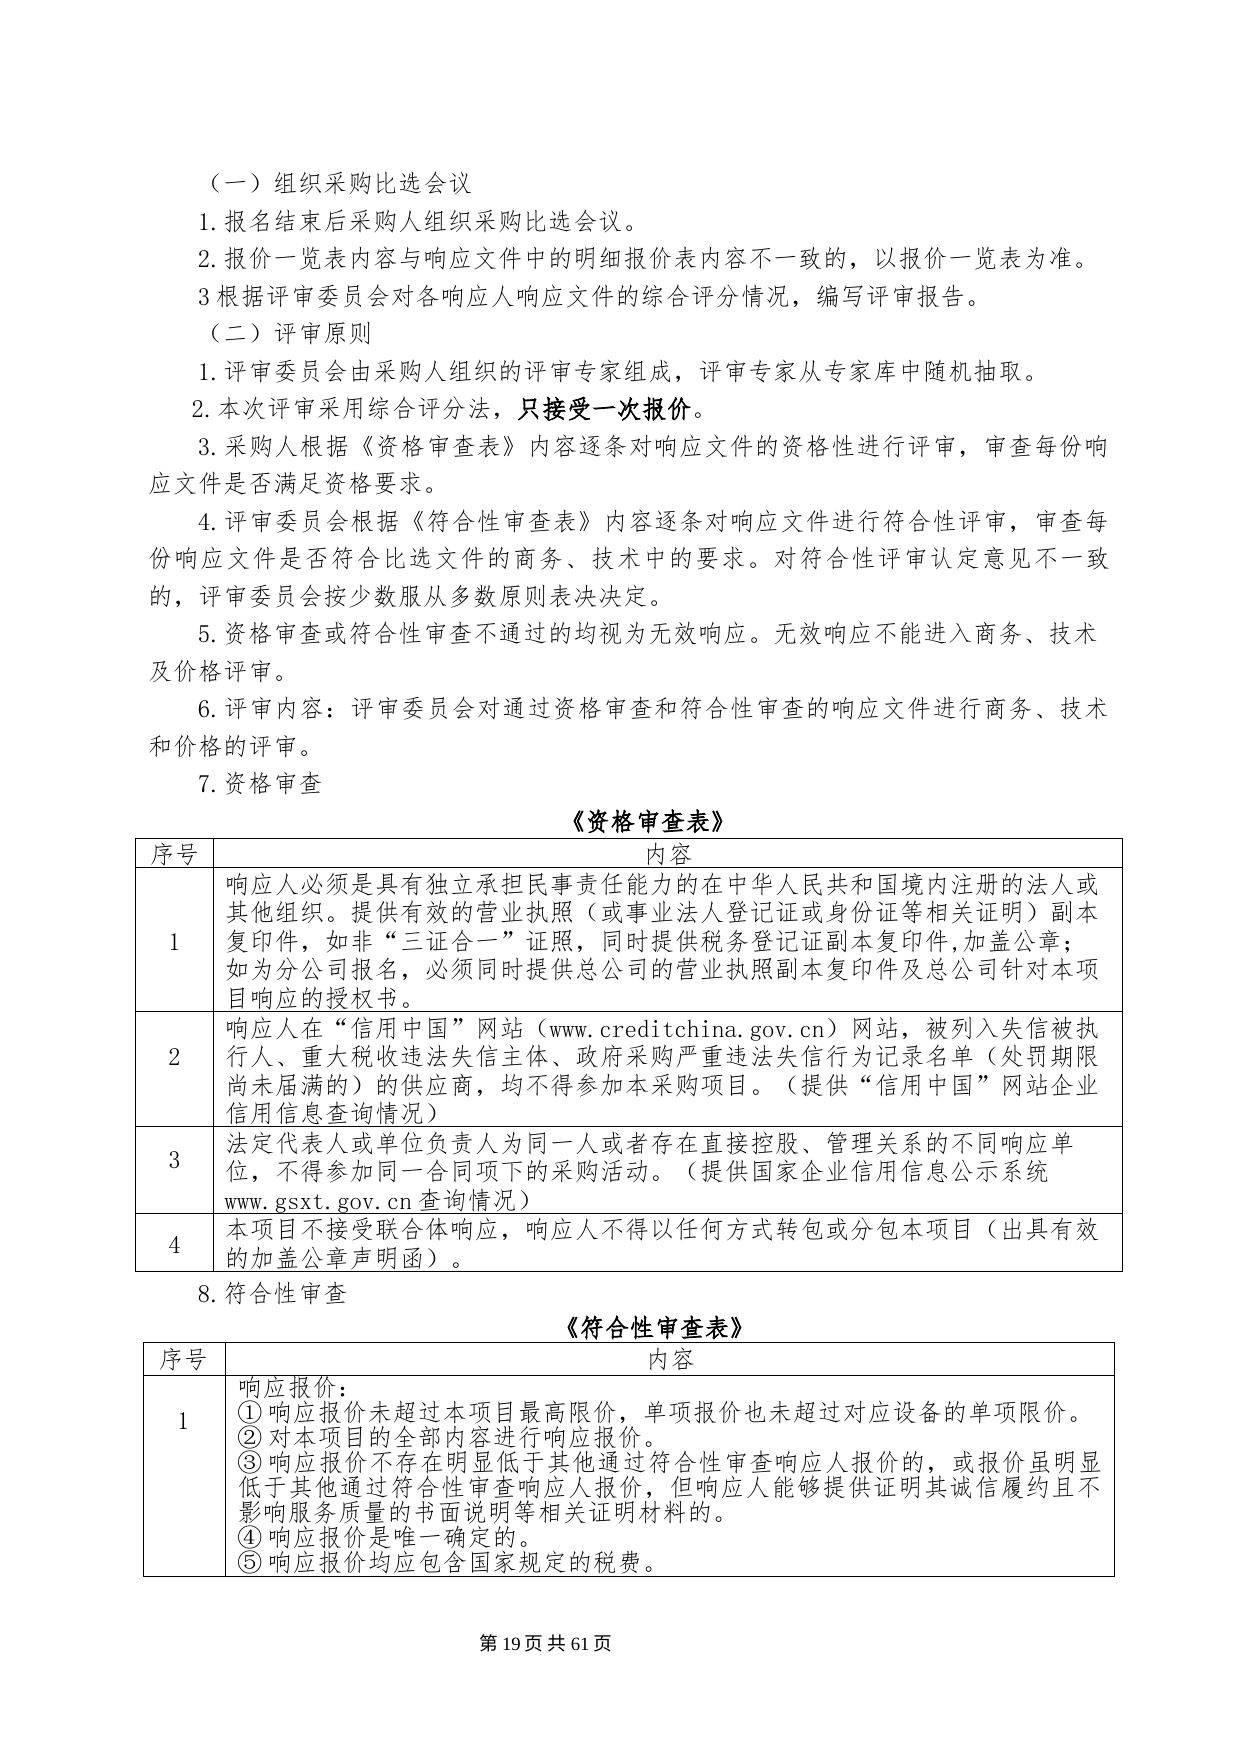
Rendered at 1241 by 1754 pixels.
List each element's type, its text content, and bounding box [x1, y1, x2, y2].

table_cell 本项目不接受联合体响应，响应人不得以任何方式转包或分包本项目（出具有效的加盖公章声明函）。 [214, 1214, 1122, 1271]
list （一）组织采购比选会议 [148, 163, 1110, 200]
table_cell 1 [136, 868, 213, 1011]
table_cell 响应报价： ①响应报价未超过本项目最高限价，单项报价也未超过对应设备的单项限价。 ②对本项目的全部内容进行响应报价。 ③响应报价不存在明显低于其他通过符合性审查响应人报价的，或报价虽明显低于其他通过符合性审查响应人报价，但响应人能够提供证明其诚信履约且不影响服务质量的书面说明等相关证明材料的。 ④响应报价是唯一确定的。 ⑤响应报价均应包含国家规定的税费。 [226, 1376, 1114, 1576]
list 3根据评审委员会对各响应人响应文件的综合评分情况，编写评审报告。 [148, 275, 1110, 313]
list 1.报名结束后采购人组织采购比选会议。 [148, 200, 1110, 238]
table_header 内容 [214, 839, 1122, 867]
table_cell 响应人在“信用中国”网站（www.creditchina.gov.cn）网站，被列入失信被执行人、重大税收违法失信主体、政府采购严重违法失信行为记录名单（处罚期限尚未届满的）的供应商，均不得参加本采购项目。（提供“信用中国”网站企业信用信息查询情况） [214, 1012, 1122, 1126]
list 1.评审委员会由采购人组织的评审专家组成，评审专家从专家库中随机抽取。 [148, 350, 1110, 388]
text 2.本次评审采用综合评分法，只接受一次报价。 [148, 388, 1110, 425]
table_cell 2 [136, 1012, 213, 1126]
text 7.资格审查 [148, 763, 1110, 800]
list （二）评审原则 [148, 313, 1110, 350]
table_header 序号 [144, 1343, 225, 1375]
list 3.采购人根据《资格审查表》内容逐条对响应文件的资格性进行评审，审查每份响应文件是否满足资格要求。 [148, 425, 1110, 500]
list 4.评审委员会根据《符合性审查表》内容逐条对响应文件进行符合性评审，审查每份响应文件是否符合比选文件的商务、技术中的要求。对符合性评审认定意见不一致的，评审委员会按少数服从多数原则表决决定。 [148, 500, 1110, 613]
list 2.报价一览表内容与响应文件中的明细报价表内容不一致的，以报价一览表为准。 [148, 238, 1110, 275]
table_header 内容 [226, 1343, 1114, 1375]
table_cell 1 [144, 1376, 225, 1576]
list 8.符合性审查 [148, 1272, 1110, 1309]
table_cell 4 [136, 1214, 213, 1271]
list 6.评审内容：评审委员会对通过资格审查和符合性审查的响应文件进行商务、技术和价格的评审。 [148, 688, 1110, 763]
text 《符合性审查表》 [148, 1309, 1110, 1342]
table_cell 法定代表人或单位负责人为同一人或者存在直接控股、管理关系的不同响应单位，不得参加同一合同项下的采购活动。（提供国家企业信用信息公示系统www.gsxt.gov.cn查询情况） [214, 1127, 1122, 1213]
text 《资格审查表》 [148, 800, 1110, 838]
text 5.资格审查或符合性审查不通过的均视为无效响应。无效响应不能进入商务、技术及价格评审。 [148, 613, 1110, 688]
table_cell 响应人必须是具有独立承担民事责任能力的在中华人民共和国境内注册的法人或其他组织。提供有效的营业执照（或事业法人登记证或身份证等相关证明）副本复印件，如非“三证合一”证照，同时提供税务登记证副本复印件,加盖公章；如为分公司报名，必须同时提供总公司的营业执照副本复印件及总公司针对本项目响应的授权书。 [214, 868, 1122, 1011]
table_header 序号 [136, 839, 213, 867]
table_cell 3 [136, 1127, 213, 1213]
